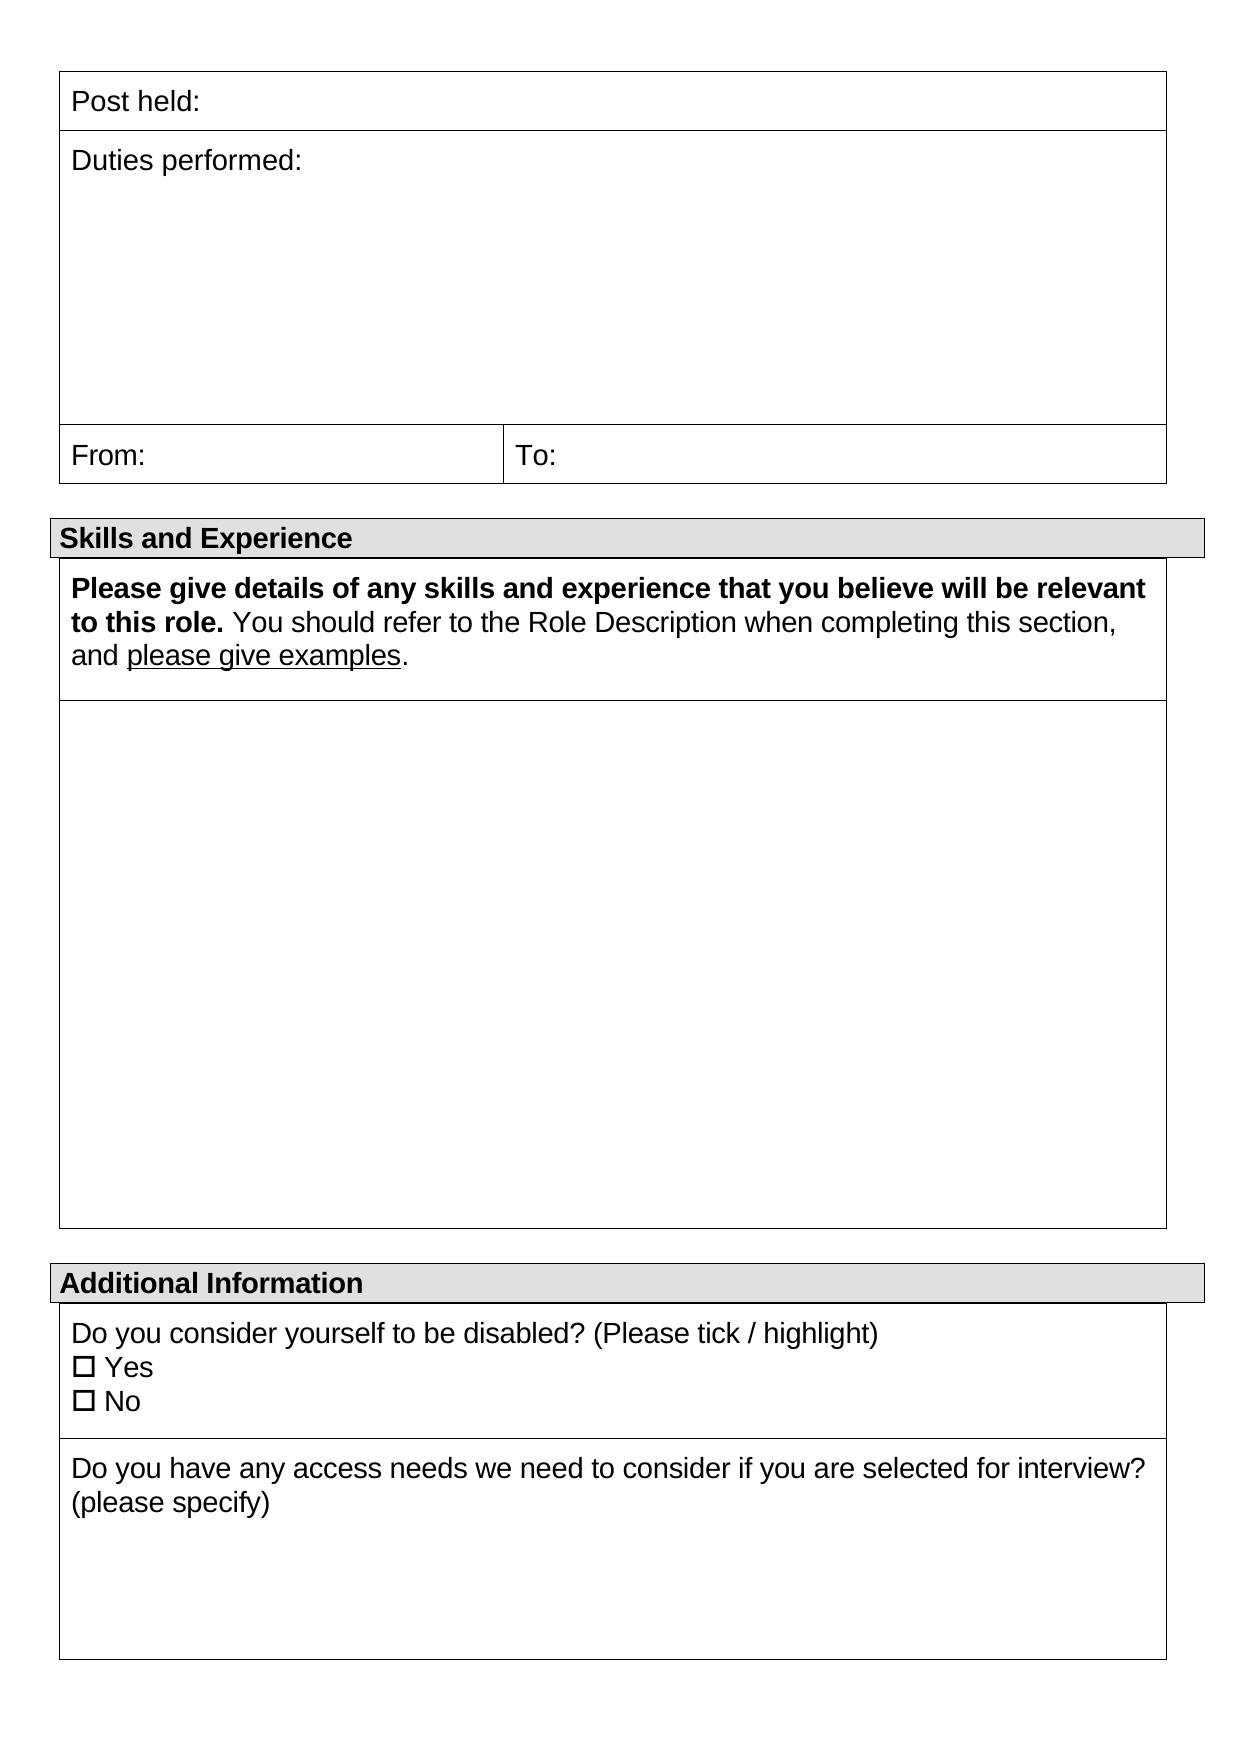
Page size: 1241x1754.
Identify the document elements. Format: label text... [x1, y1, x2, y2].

table_cell Post held: [60, 72, 1166, 130]
text Additional Information [51, 1264, 1204, 1302]
table_cell Do you have any access needs we need to consider if you are selected for interview? (please specify) [60, 1439, 1166, 1659]
table_cell [60, 701, 1166, 1228]
text Skills and Experience [51, 519, 1204, 557]
table_header Please give details of any skills and experience that you believe will be relevant to this role. You should refer to the Role Description when completing this section, and please give examples. [60, 559, 1166, 700]
table_header Do you consider yourself to be disabled? (Please tick / highlight) Yes No [60, 1304, 1166, 1438]
table_cell To: [504, 425, 1166, 483]
table_cell Duties performed: [60, 131, 1166, 424]
table_cell From: [60, 425, 503, 483]
